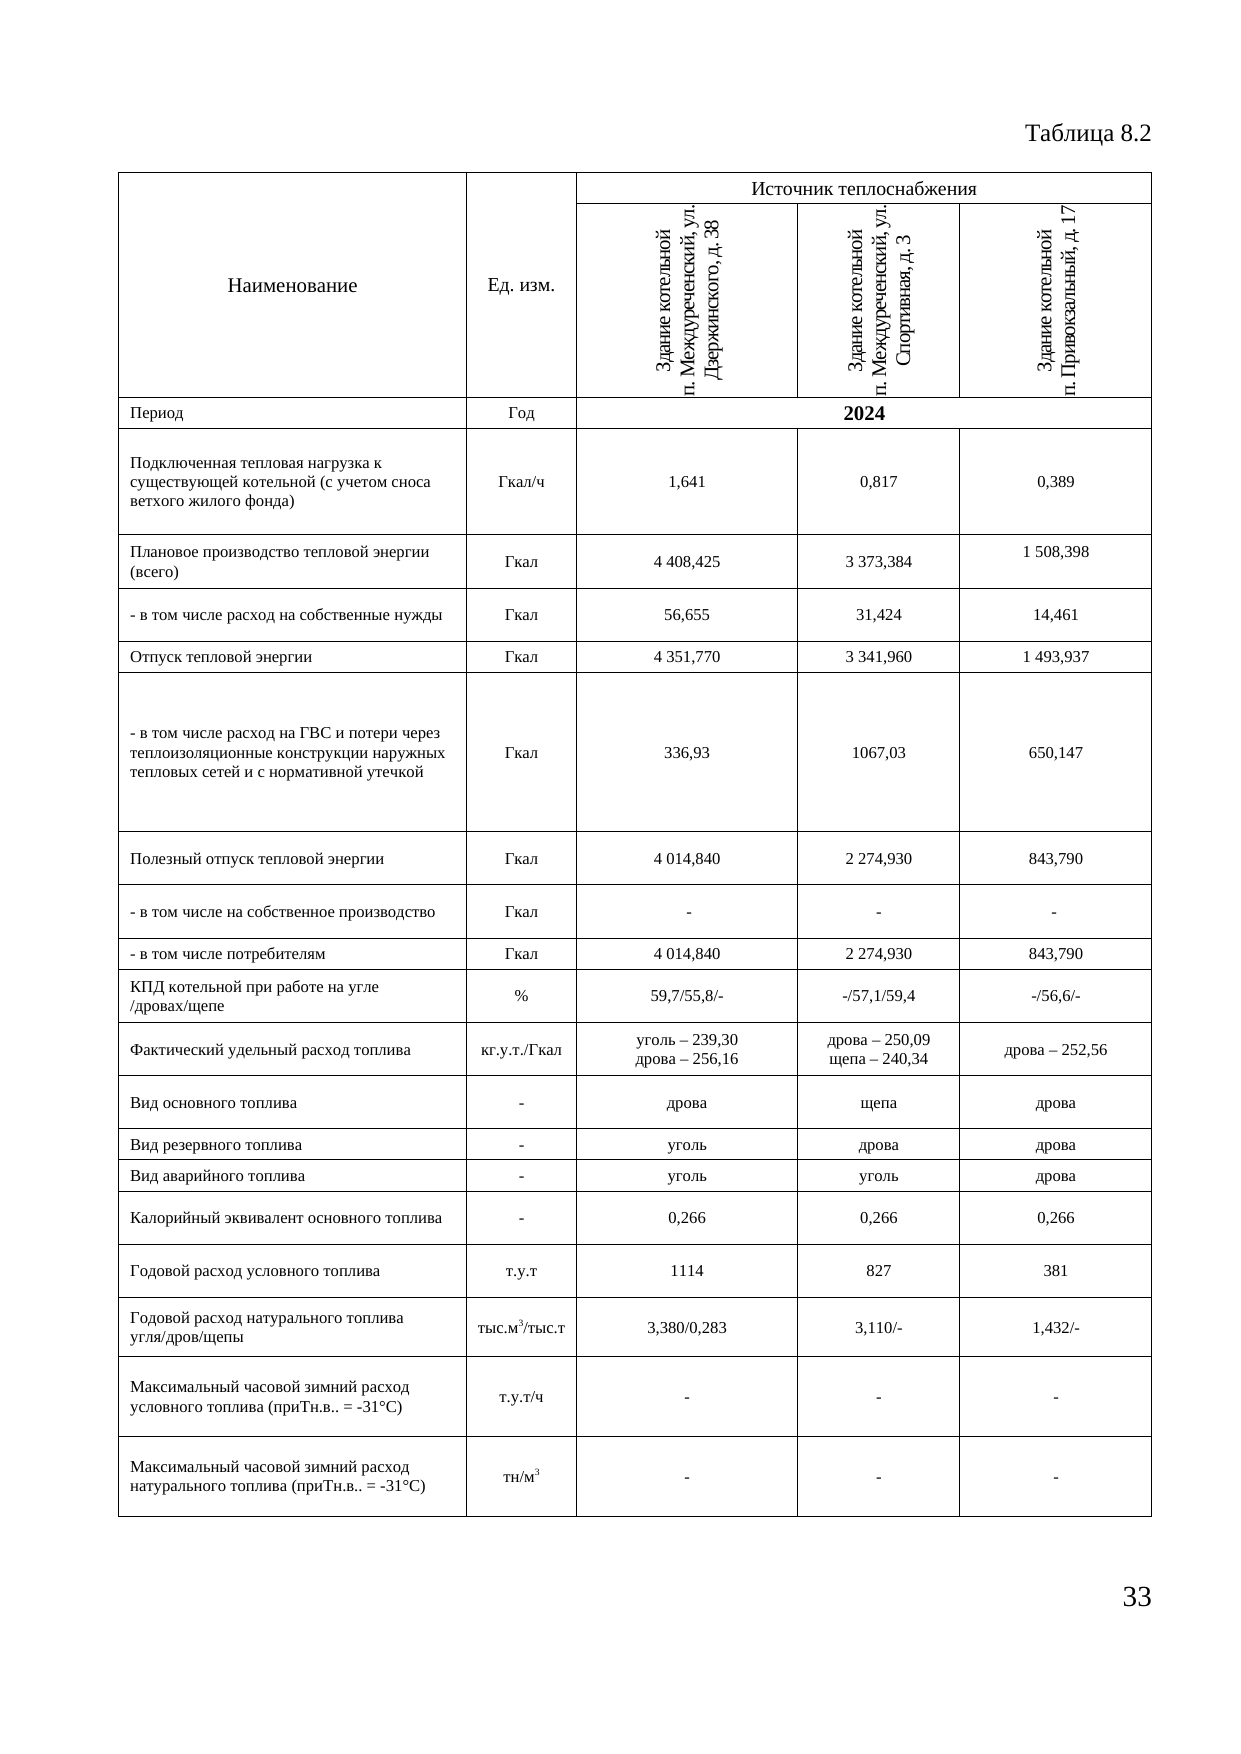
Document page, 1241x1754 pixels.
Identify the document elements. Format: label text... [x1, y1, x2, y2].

table_cell 381 [960, 1245, 1151, 1297]
table_cell Гкал [467, 939, 576, 969]
table_cell т.у.т/ч [467, 1357, 576, 1436]
table_cell дрова – 250,09 щепа – 240,34 [798, 1023, 959, 1075]
table_cell щепа [798, 1076, 959, 1128]
table_cell - [577, 1437, 797, 1516]
table_cell Год [467, 398, 576, 428]
table_cell - [577, 1357, 797, 1436]
table_cell 0,266 [798, 1192, 959, 1244]
table_header Наименование [119, 173, 466, 397]
table_cell Максимальный часовой зимний расход условного топлива (приТн.в.. = -31°С) [119, 1357, 466, 1436]
table_cell Гкал/ч [467, 429, 576, 534]
table_cell Гкал [467, 673, 576, 831]
table_cell Период [119, 398, 466, 428]
table_cell Гкал [467, 642, 576, 672]
table_cell 31,424 [798, 589, 959, 641]
table_cell тыс.м3/тыс.т [467, 1298, 576, 1356]
table_cell - [798, 1357, 959, 1436]
table_cell 1 508,398 [960, 535, 1151, 587]
table_cell - [960, 1437, 1151, 1516]
table_cell 4 014,840 [577, 832, 797, 884]
table_cell дрова [960, 1129, 1151, 1159]
table_cell 650,147 [960, 673, 1151, 831]
table_cell - [467, 1192, 576, 1244]
table_cell Вид резервного топлива [119, 1129, 466, 1159]
table_cell 4 014,840 [577, 939, 797, 969]
table_cell 14,461 [960, 589, 1151, 641]
table_cell - в том числе расход на собственные нужды [119, 589, 466, 641]
table_header Ед. изм. [467, 173, 576, 397]
table_cell дрова [798, 1129, 959, 1159]
table_cell - [798, 885, 959, 937]
table_cell 843,790 [960, 832, 1151, 884]
table_cell Отпуск тепловой энергии [119, 642, 466, 672]
table_cell - [577, 885, 797, 937]
table_cell 3 373,384 [798, 535, 959, 587]
table_cell % [467, 970, 576, 1022]
table_cell 0,389 [960, 429, 1151, 534]
table_cell 1,641 [577, 429, 797, 534]
table_cell Фактический удельный расход топлива [119, 1023, 466, 1075]
table_cell 3,110/- [798, 1298, 959, 1356]
table_header Источник теплоснабжения [577, 173, 1151, 203]
table_cell 0,266 [960, 1192, 1151, 1244]
table_cell 56,655 [577, 589, 797, 641]
table_cell Здание котельной п. Междуреченский, ул. Спортивная, д. 3 [798, 204, 959, 397]
table_cell Гкал [467, 589, 576, 641]
table_cell 827 [798, 1245, 959, 1297]
table_cell дрова [960, 1160, 1151, 1191]
text Таблица 8.2 [118, 118, 1152, 147]
table_cell дрова – 252,56 [960, 1023, 1151, 1075]
table_cell 4 408,425 [577, 535, 797, 587]
table_cell дрова [960, 1076, 1151, 1128]
table_cell Максимальный часовой зимний расход натурального топлива (приТн.в.. = -31°С) [119, 1437, 466, 1516]
table_cell Подключенная тепловая нагрузка к существующей котельной (с учетом сноса ветхого жилого фонда) [119, 429, 466, 534]
table_cell 1 493,937 [960, 642, 1151, 672]
table_cell 0,266 [577, 1192, 797, 1244]
table_cell Гкал [467, 535, 576, 587]
table_cell 2024 [577, 398, 1151, 428]
table_cell Вид основного топлива [119, 1076, 466, 1128]
table_cell Здание котельной п. Междуреченский, ул. Дзержинского, д. 38 [577, 204, 797, 397]
table_cell дрова [577, 1076, 797, 1128]
table_cell 2 274,930 [798, 832, 959, 884]
table_cell Здание котельной п. Привокзальный, д. 17 [960, 204, 1151, 397]
table_cell Гкал [467, 832, 576, 884]
table_cell -/57,1/59,4 [798, 970, 959, 1022]
table_cell - [467, 1129, 576, 1159]
table_cell 1,432/- [960, 1298, 1151, 1356]
table_cell Гкал [467, 885, 576, 937]
table_cell Полезный отпуск тепловой энергии [119, 832, 466, 884]
table_cell 2 274,930 [798, 939, 959, 969]
table_cell 336,93 [577, 673, 797, 831]
table_cell Годовой расход условного топлива [119, 1245, 466, 1297]
table_cell уголь [577, 1129, 797, 1159]
table_cell - [960, 885, 1151, 937]
table_cell 1114 [577, 1245, 797, 1297]
table_cell 59,7/55,8/- [577, 970, 797, 1022]
table_cell Вид аварийного топлива [119, 1160, 466, 1191]
table_cell - [467, 1076, 576, 1128]
table_cell Годовой расход натурального топлива угля/дров/щепы [119, 1298, 466, 1356]
table_cell тн/м3 [467, 1437, 576, 1516]
table_cell 1067,03 [798, 673, 959, 831]
table_cell т.у.т [467, 1245, 576, 1297]
table_cell Калорийный эквивалент основного топлива [119, 1192, 466, 1244]
table_cell - [798, 1437, 959, 1516]
table_cell 3 341,960 [798, 642, 959, 672]
table_cell КПД котельной при работе на угле /дровах/щепе [119, 970, 466, 1022]
table_cell - в том числе на собственное производство [119, 885, 466, 937]
table_cell - в том числе потребителям [119, 939, 466, 969]
table_cell - в том числе расход на ГВС и потери через теплоизоляционные конструкции наружных тепловых сетей и с нормативной утечкой [119, 673, 466, 831]
table_cell -/56,6/- [960, 970, 1151, 1022]
table_cell 0,817 [798, 429, 959, 534]
table_cell 4 351,770 [577, 642, 797, 672]
table_cell 843,790 [960, 939, 1151, 969]
table_cell 3,380/0,283 [577, 1298, 797, 1356]
table_cell - [467, 1160, 576, 1191]
table_cell уголь [577, 1160, 797, 1191]
table_cell - [960, 1357, 1151, 1436]
table_cell уголь – 239,30 дрова – 256,16 [577, 1023, 797, 1075]
table_cell кг.у.т./Гкал [467, 1023, 576, 1075]
table_cell Плановое производство тепловой энергии (всего) [119, 535, 466, 587]
table_cell уголь [798, 1160, 959, 1191]
